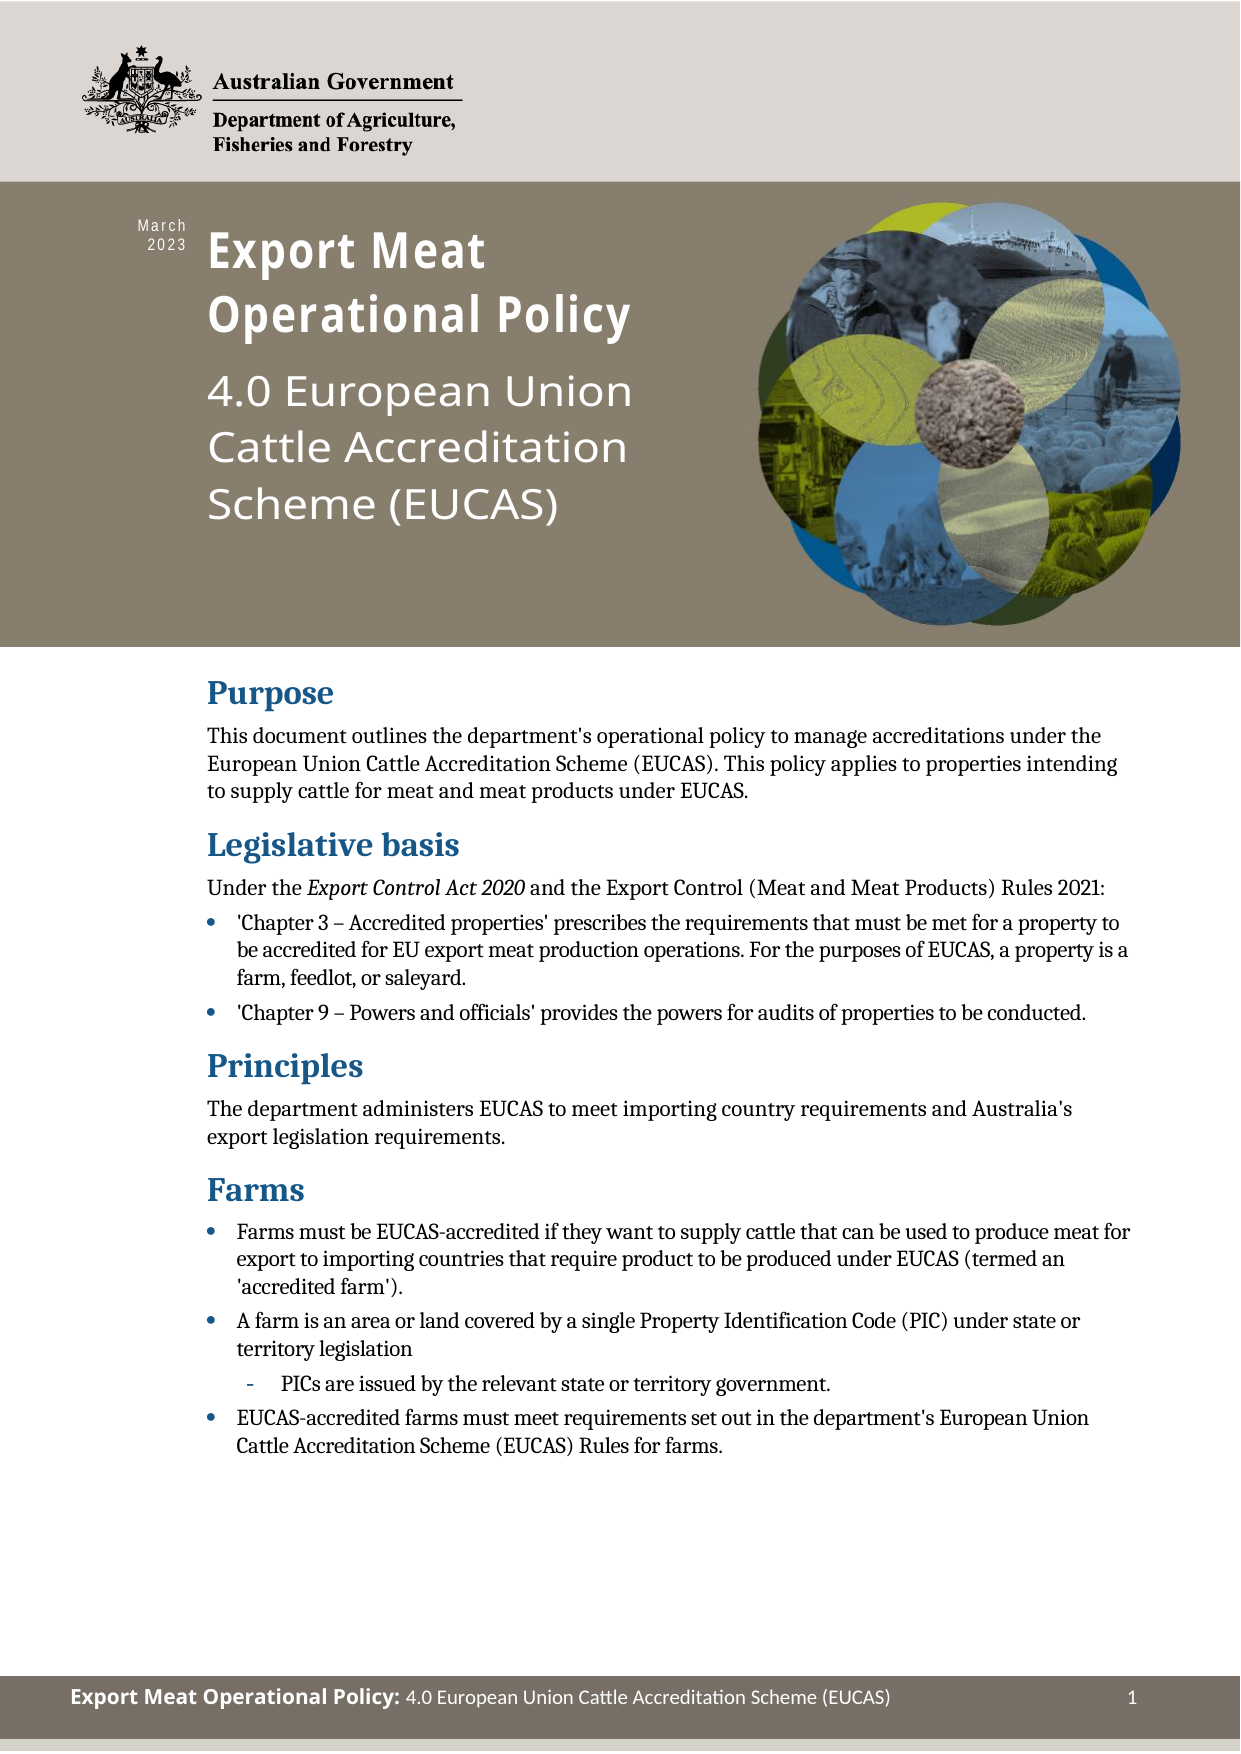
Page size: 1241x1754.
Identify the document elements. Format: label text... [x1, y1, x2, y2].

list 'Chapter 3 – Accredited properties' prescribes the requirements that must be met for a property to be accredited for EU export meat production operations. For the purposes of EUCAS, a property is a farm, feedlot, or saleyard. [207, 908, 1137, 991]
list PICs are issued by the relevant state or territory government. [243, 1369, 1092, 1397]
text Principles [207, 1046, 1240, 1086]
list 'Chapter 9 – Powers and officials' provides the powers for audits of properties to be conducted. [207, 998, 1137, 1026]
subtitle 4.0 European Union Cattle Accreditation Scheme (EUCAS) [207, 361, 723, 532]
text Farms [207, 1171, 1240, 1210]
text Purpose [207, 673, 1240, 713]
list A farm is an area or land covered by a single Property Identification Code (PIC) under state or territory legislation [207, 1307, 1137, 1362]
list EUCAS-accredited farms must meet requirements set out in the department's European Union Cattle Accreditation Scheme (EUCAS) Rules for farms. [207, 1404, 1137, 1459]
picture [73, 38, 470, 162]
text This document outlines the department's operational policy to manage accreditations under the European Union Cattle Accreditation Scheme (EUCAS). This policy applies to properties intending to supply cattle for meat and meat products under EUCAS. [207, 722, 1128, 804]
text Under the Export Control Act 2020 and the Export Control (Meat and Meat Products) Rules 2021: [207, 874, 1128, 901]
text Legislative basis [207, 825, 1240, 865]
text The department administers EUCAS to meet importing country requirements and Australia's export legislation requirements. [207, 1095, 1128, 1150]
list ​Farms must be EUCAS-accredited if they want to supply cattle that can be used to produce meat for export to importing countries that require product to be produced under EUCAS (termed an 'accredited farm'). [207, 1217, 1137, 1300]
picture [0, 181, 1241, 647]
title Export Meat Operational Policy [207, 218, 723, 345]
